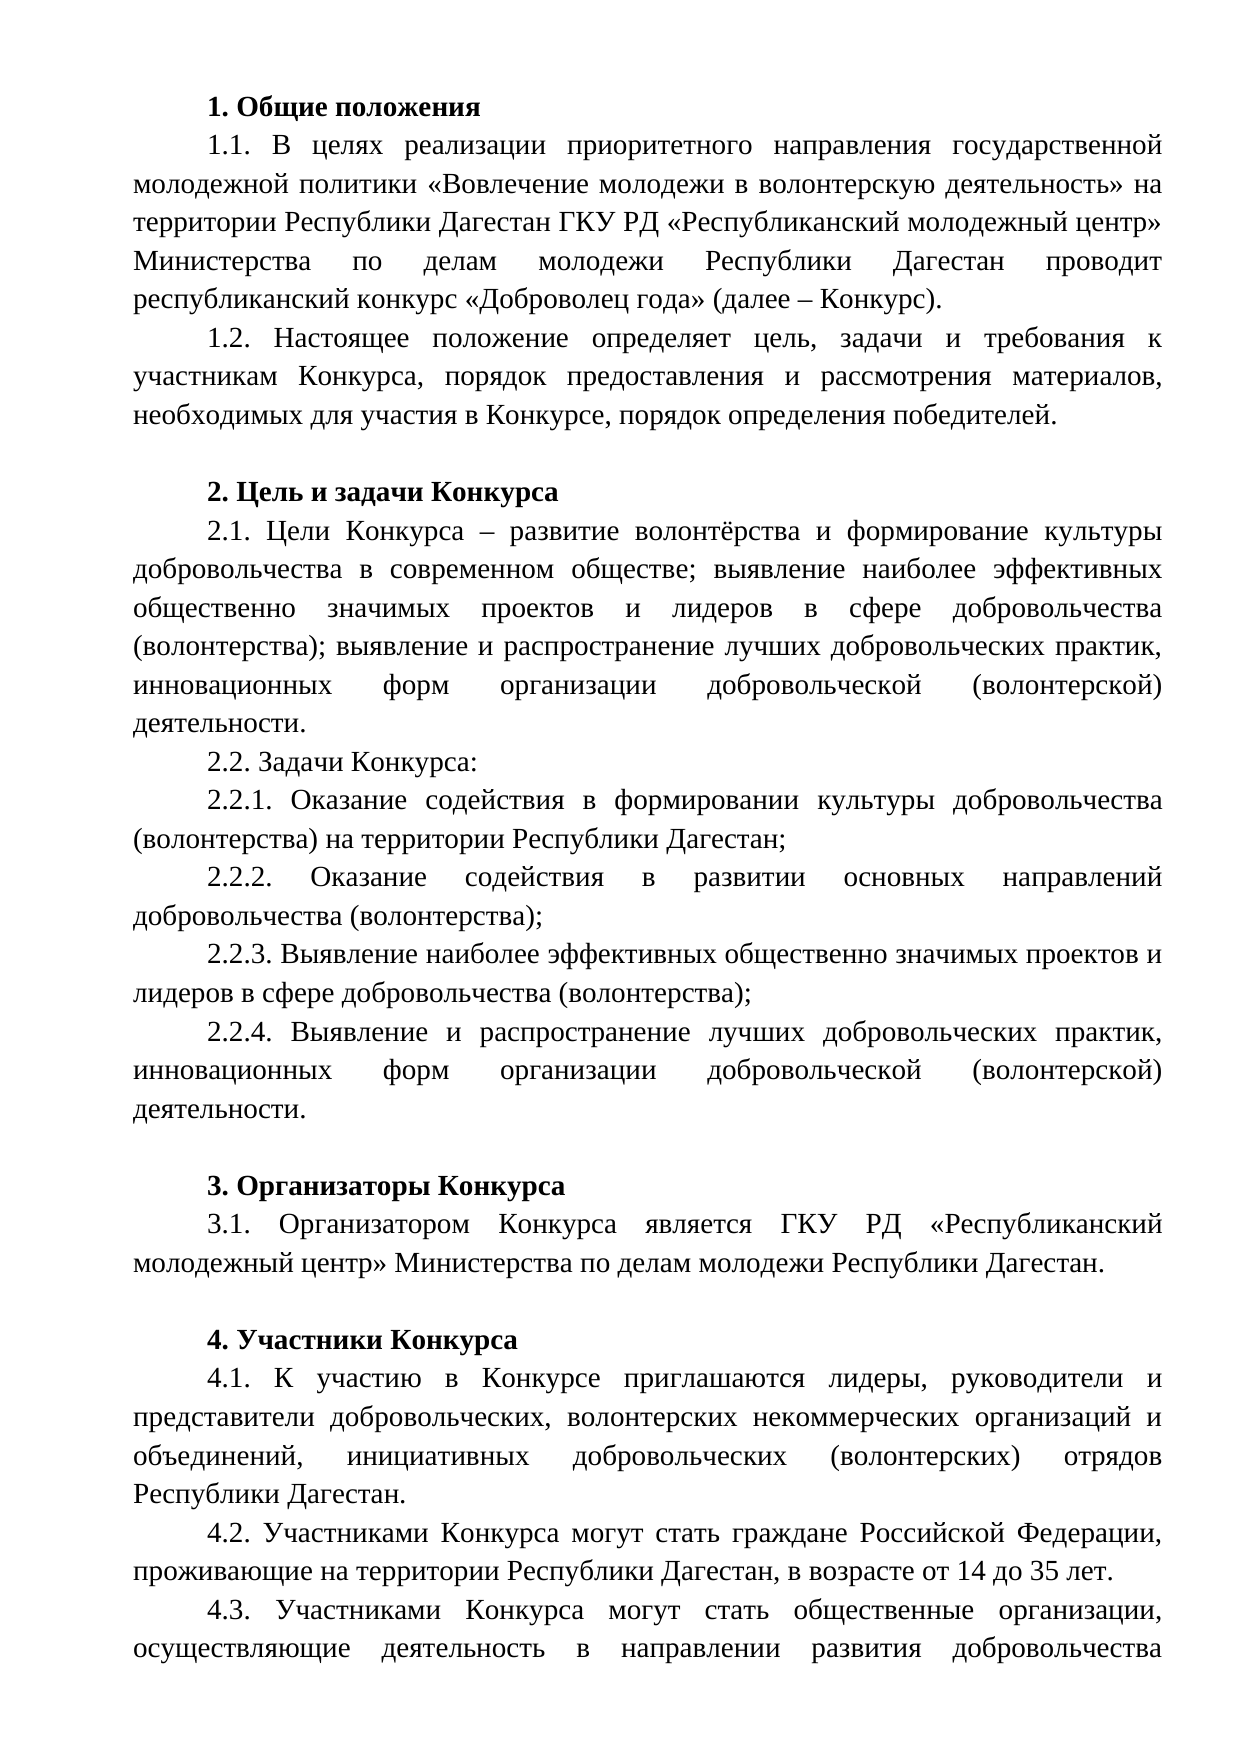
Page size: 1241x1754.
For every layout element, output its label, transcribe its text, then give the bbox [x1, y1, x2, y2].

text 4.1. К участию в Конкурсе приглашаются лидеры, руководители и представители добровольческих, волонтерских некоммерческих организаций и объединений, инициативных добровольческих (волонтерских) отрядов Республики Дагестан. [133, 1361, 1163, 1510]
text 3.1. Организатором Конкурса является ГКУ РД «Республиканский молодежный центр» Министерства по делам молодежи Республики Дагестан. [133, 1206, 1163, 1278]
text 2.1. Цели Конкурса – развитие волонтёрства и формирование культуры добровольчества в современном обществе; выявление наиболее эффективных общественно значимых проектов и лидеров в сфере добровольчества (волонтерства); выявление и распространение лучших добровольческих практик, инновационных форм организации добровольческой (волонтерской) деятельности. [133, 513, 1163, 739]
text 1.2. Настоящее положение определяет цель, задачи и требования к участникам Конкурса, порядок предоставления и рассмотрения материалов, необходимых для участия в Конкурсе, порядок определения победителей. [133, 320, 1163, 431]
text 4.2. Участниками Конкурса могут стать граждане Российской Федерации, проживающие на территории Республики Дагестан, в возрасте от 14 до 35 лет. [133, 1515, 1163, 1587]
text 2.2.4. Выявление и распространение лучших добровольческих практик, инновационных форм организации добровольческой (волонтерской) деятельности. [133, 1014, 1163, 1124]
text 4. Участники Конкурса [133, 1322, 1163, 1356]
text 3. Организаторы Конкурса [133, 1168, 1163, 1201]
text 2. Цель и задачи Конкурса [133, 474, 1163, 508]
text 1. Общие положения [133, 89, 1163, 122]
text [133, 1592, 1163, 1664]
text 2.2.3. Выявление наиболее эффективных общественно значимых проектов и лидеров в сфере добровольчества (волонтерства); [133, 937, 1163, 1009]
text 2.2. Задачи Конкурса: [133, 744, 1163, 777]
text 1.1. В целях реализации приоритетного направления государственной молодежной политики «Вовлечение молодежи в волонтерскую деятельность» на территории Республики Дагестан ГКУ РД «Республиканский молодежный центр» Министерства по делам молодежи Республики Дагестан проводит республиканский конкурс «Доброволец года» (далее – Конкурс). [133, 127, 1163, 315]
text 2.2.1. Оказание содействия в формировании культуры добровольчества (волонтерства) на территории Республики Дагестан; [133, 782, 1163, 854]
text 2.2.2. Оказание содействия в развитии основных направлений добровольчества (волонтерства); [133, 859, 1163, 932]
